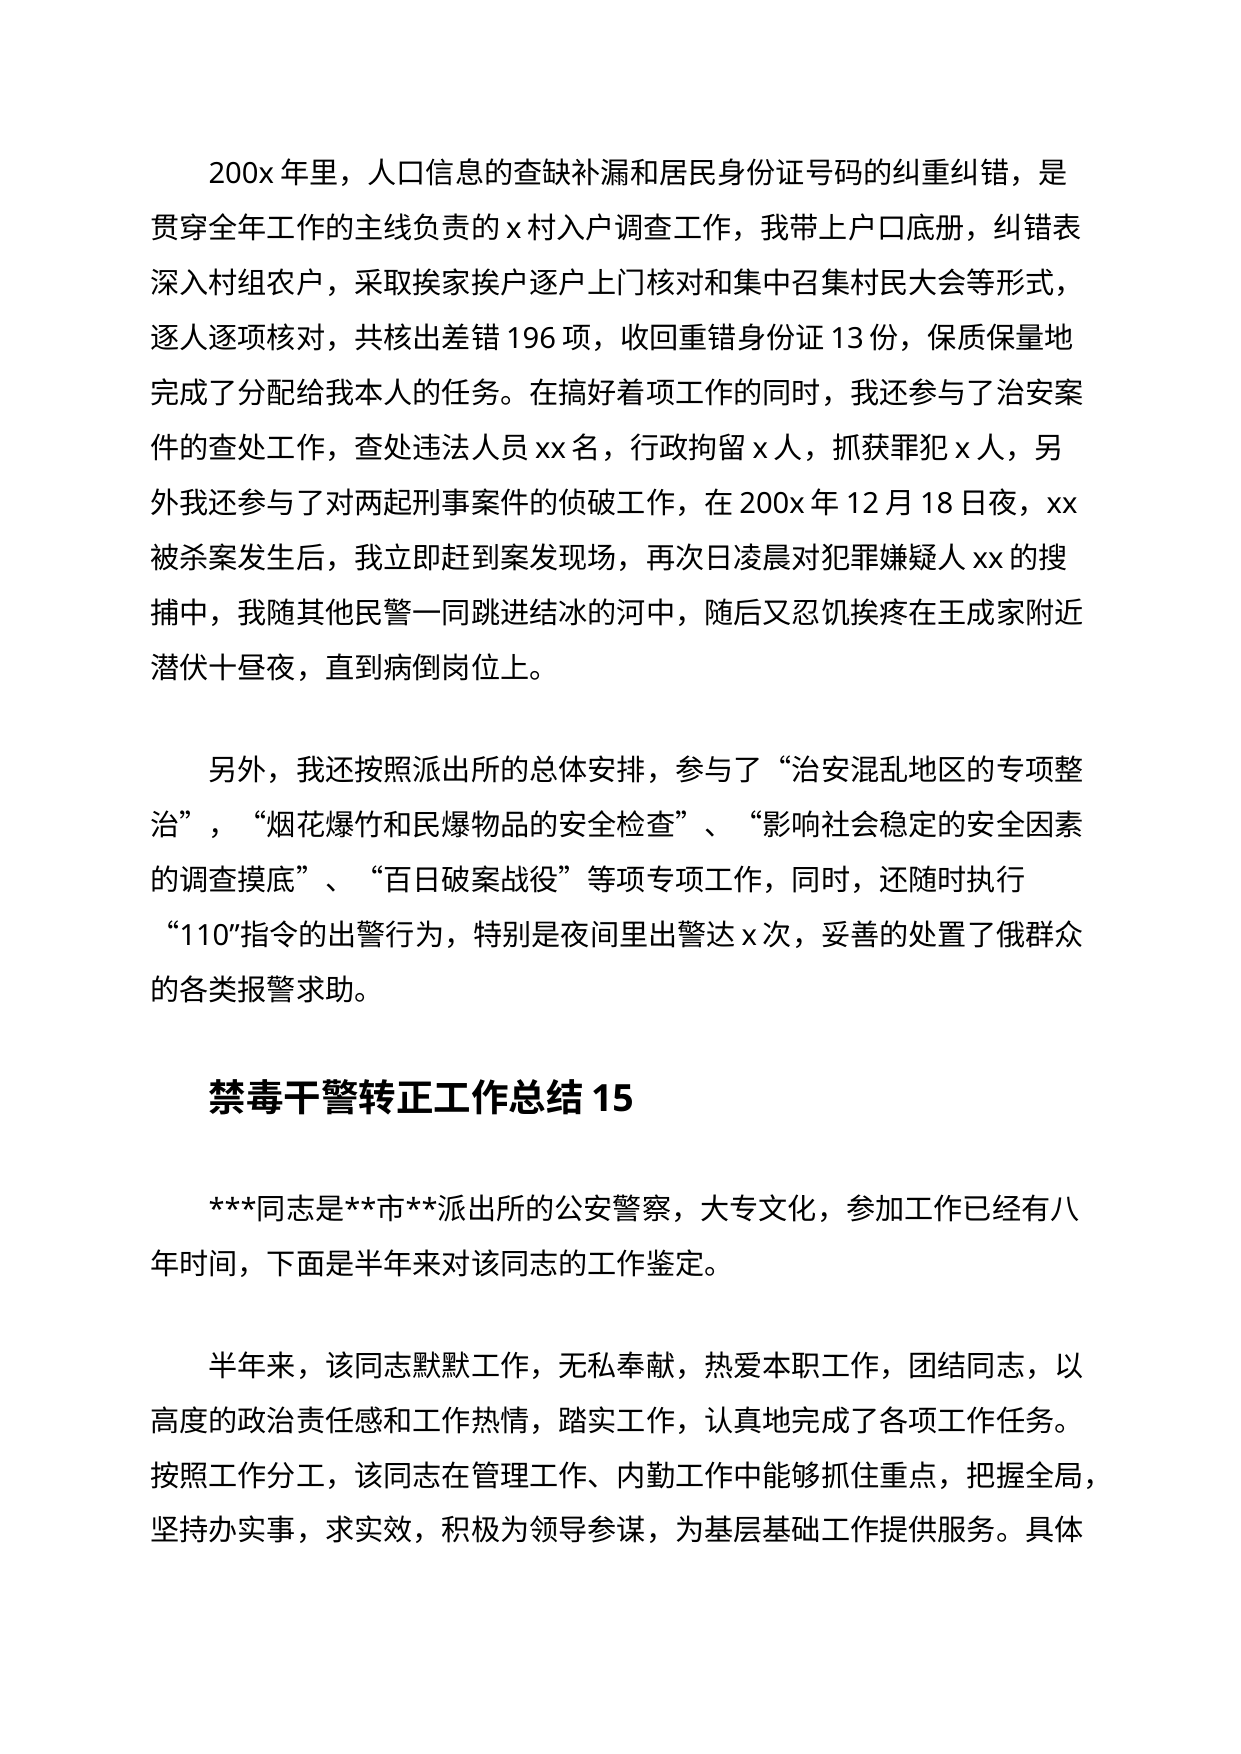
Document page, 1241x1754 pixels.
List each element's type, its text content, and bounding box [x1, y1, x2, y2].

text ***同志是**市**派出所的公安警察，大专文化，参加工作已经有八年时间，下面是半年来对该同志的工作鉴定。 [150, 1186, 1090, 1283]
text 200x年里，人口信息的查缺补漏和居民身份证号码的纠重纠错，是贯穿全年工作的主线负责的x村入户调查工作，我带上户口底册，纠错表深入村组农户，采取挨家挨户逐户上门核对和集中召集村民大会等形式，逐人逐项核对，共核出差错196项，收回重错身份证13份，保质保量地完成了分配给我本人的任务。在搞好着项工作的同时，我还参与了治安案件的查处工作，查处违法人员xx名，行政拘留x人，抓获罪犯x人，另外我还参与了对两起刑事案件的侦破工作，在200x年12月18日夜，xx被杀案发生后，我立即赶到案发现场，再次日凌晨对犯罪嫌疑人xx的搜捕中，我随其他民警一同跳进结冰的河中，随后又忍饥挨疼在王成家附近潜伏十昼夜，直到病倒岗位上。 [150, 150, 1090, 687]
text 另外，我还按照派出所的总体安排，参与了“治安混乱地区的专项整治”，“烟花爆竹和民爆物品的安全检查”、“影响社会稳定的安全因素的调查摸底”、“百日破案战役”等项专项工作，同时，还随时执行“110”指令的出警行为，特别是夜间里出警达x次，妥善的处置了俄群众的各类报警求助。 [150, 746, 1090, 1008]
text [150, 1342, 1090, 1549]
text 禁毒干警转正工作总结15 [150, 1068, 1090, 1122]
